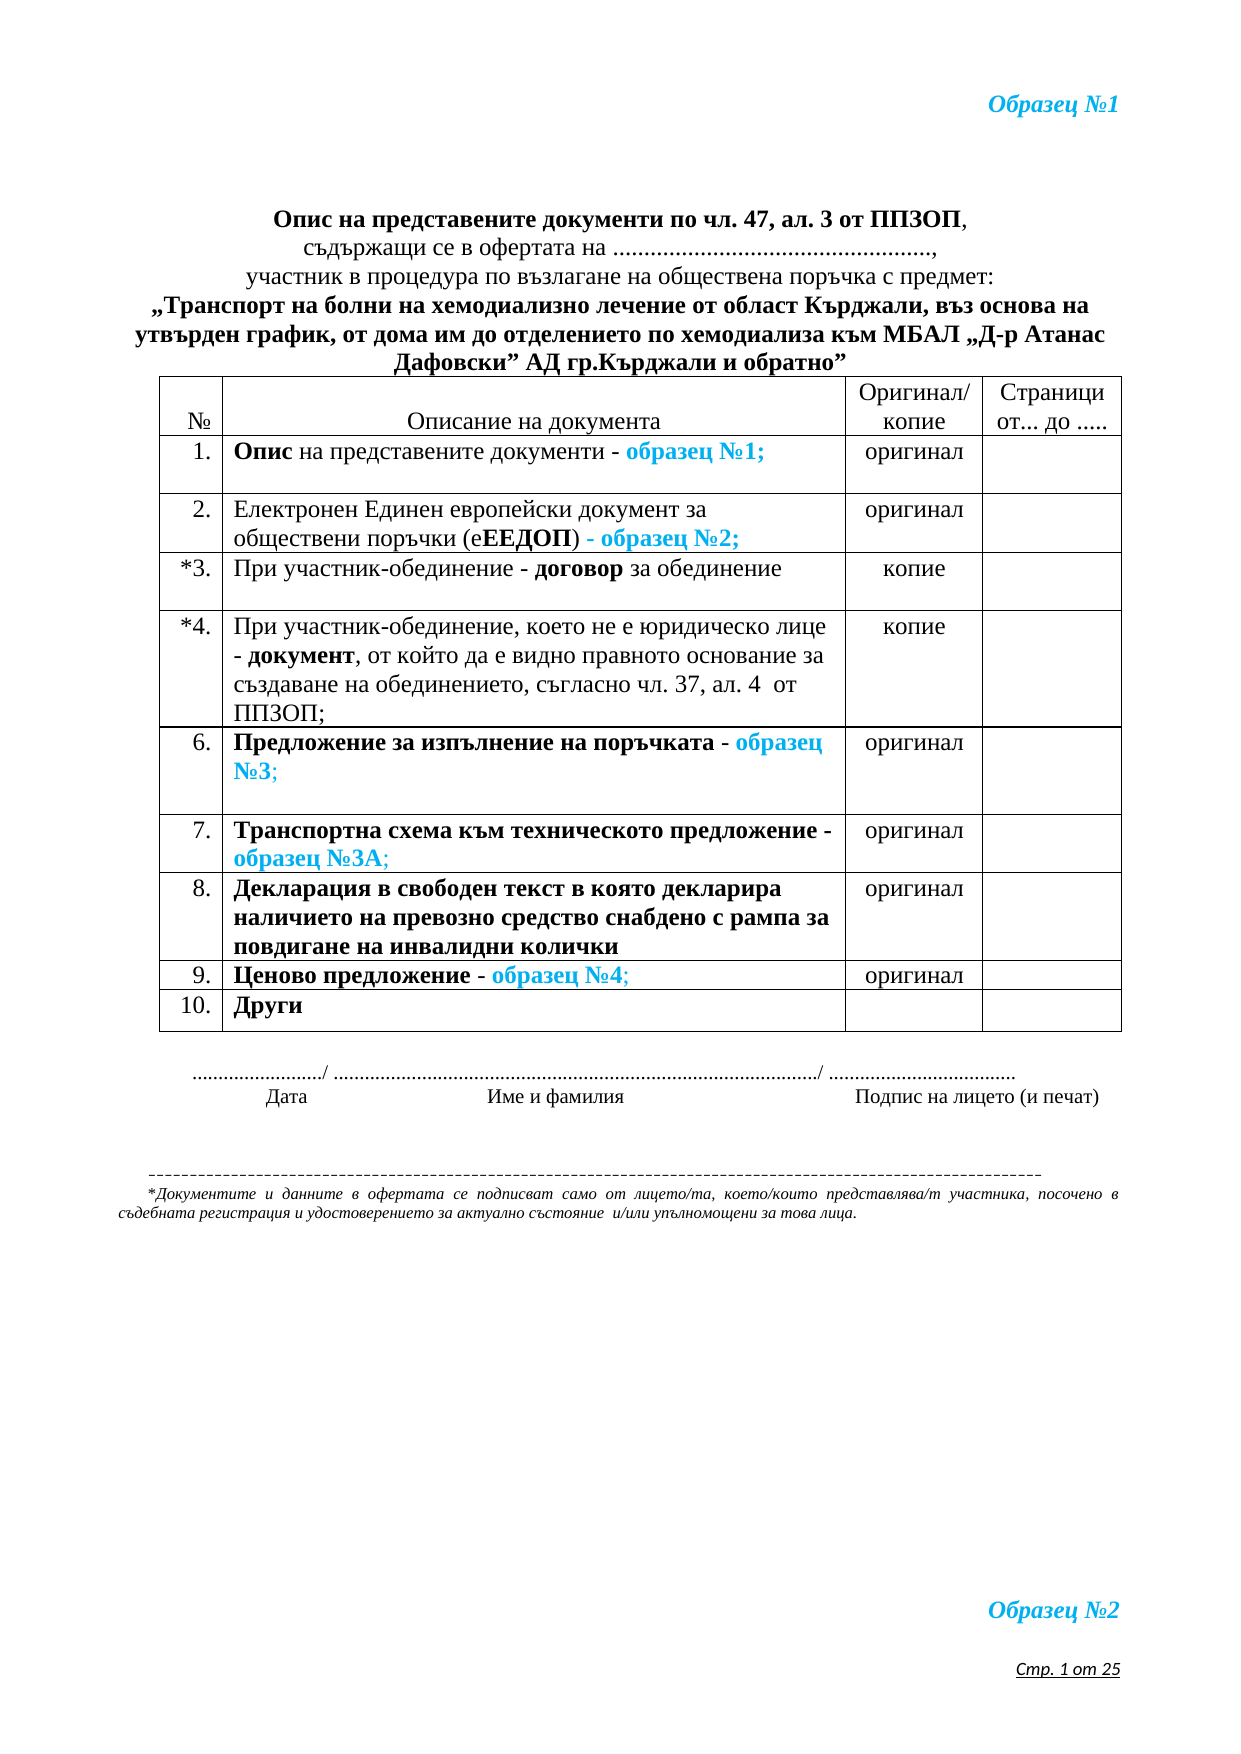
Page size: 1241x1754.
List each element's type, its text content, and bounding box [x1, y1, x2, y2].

table_cell [846, 990, 982, 1031]
text Дата Име и фамилия Подпис на лицето (и печат) [118, 1084, 1122, 1108]
text *Документите и данните в офертата се подписват само от лицето/та, което/които представлява/т участника, посочено в съдебната регистрация и удостоверението за актуално състояние и/или упълномощени за това лица. [118, 1184, 1122, 1222]
table_cell [983, 873, 1121, 959]
table_header Описание на документа [223, 377, 845, 435]
table_cell копие [846, 611, 982, 726]
text Образец №2 [118, 1595, 1122, 1623]
table_cell оригинал [846, 436, 982, 493]
table_cell [983, 553, 1121, 610]
table_cell 7. [160, 815, 222, 872]
text ........................./ ............................................................................................./ .................................... [118, 1060, 1122, 1084]
table_cell [983, 436, 1121, 493]
table_cell [983, 611, 1121, 726]
text –––––––––––––––––––––––––––––––––––––––––––––––––––––––––––––––––––––––––––––––––––––––––––––––––––––––––––– [118, 1164, 1122, 1184]
table_cell [983, 815, 1121, 872]
table_header Оригинал/ копие [846, 377, 982, 435]
table_header Страници от... до ..... [983, 377, 1121, 435]
table_cell *4. [160, 611, 222, 726]
text „Транспорт на болни на хемодиализно лечение от област Кърджали, въз основа на утвърден график, от дома им до отделението по хемодиализа към МБАЛ „Д-р Атанас Дафовски” АД гр.Кърджали и обратно” [118, 290, 1122, 376]
table_header № [160, 377, 222, 435]
text Опис на представените документи по чл. 47, ал. 3 от ППЗОП, [118, 204, 1122, 232]
table_cell оригинал [846, 815, 982, 872]
text участник в процедура по възлагане на обществена поръчка с предмет: [118, 261, 1122, 290]
table_cell 9. [160, 961, 222, 989]
table_cell оригинал [846, 873, 982, 959]
text Образец №1 [118, 89, 1122, 117]
table_cell Опис на представените документи - образец №1; [223, 436, 845, 493]
table_cell Транспортна схема към техническото предложение - образец №3А; [223, 815, 845, 872]
table_cell [983, 728, 1121, 814]
table_cell При участник-обединение - договор за обединение [223, 553, 845, 610]
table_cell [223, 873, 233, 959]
table_cell [983, 494, 1121, 552]
table_cell 2. [160, 494, 222, 552]
table_cell Декларация в свободен текст в която декларира наличието на превозно средство снабдено с рампа за повдигане на инвалидни колички [619, 873, 845, 959]
table_cell копие [846, 553, 982, 610]
table_cell [983, 961, 1121, 989]
table_cell Предложение за изпълнение на поръчката - образец №3; [223, 728, 845, 814]
table_cell Ценово предложение - образец №4; [223, 961, 845, 989]
table_cell Електронен Единен европейски документ за обществени поръчки (еЕЕДОП) - образец №2; [223, 494, 845, 552]
table_cell *3. [160, 553, 222, 610]
table_cell 6. [160, 728, 222, 814]
table_cell оригинал [846, 961, 982, 989]
table_cell 1. [160, 436, 222, 493]
table_cell Други [223, 990, 845, 1031]
table_cell оригинал [846, 728, 982, 814]
table_cell оригинал [846, 494, 982, 552]
table_cell При участник-обединение, което не е юридическо лице - документ, от който да е видно правното основание за създаване на обединението, съгласно чл. 37, ал. 4 от ППЗОП; [223, 611, 845, 726]
table_cell [983, 990, 1121, 1031]
table_cell 8. [160, 873, 222, 959]
text съдържащи се в офертата на ..................................................., [118, 232, 1122, 261]
table_cell 10. [160, 990, 222, 1031]
